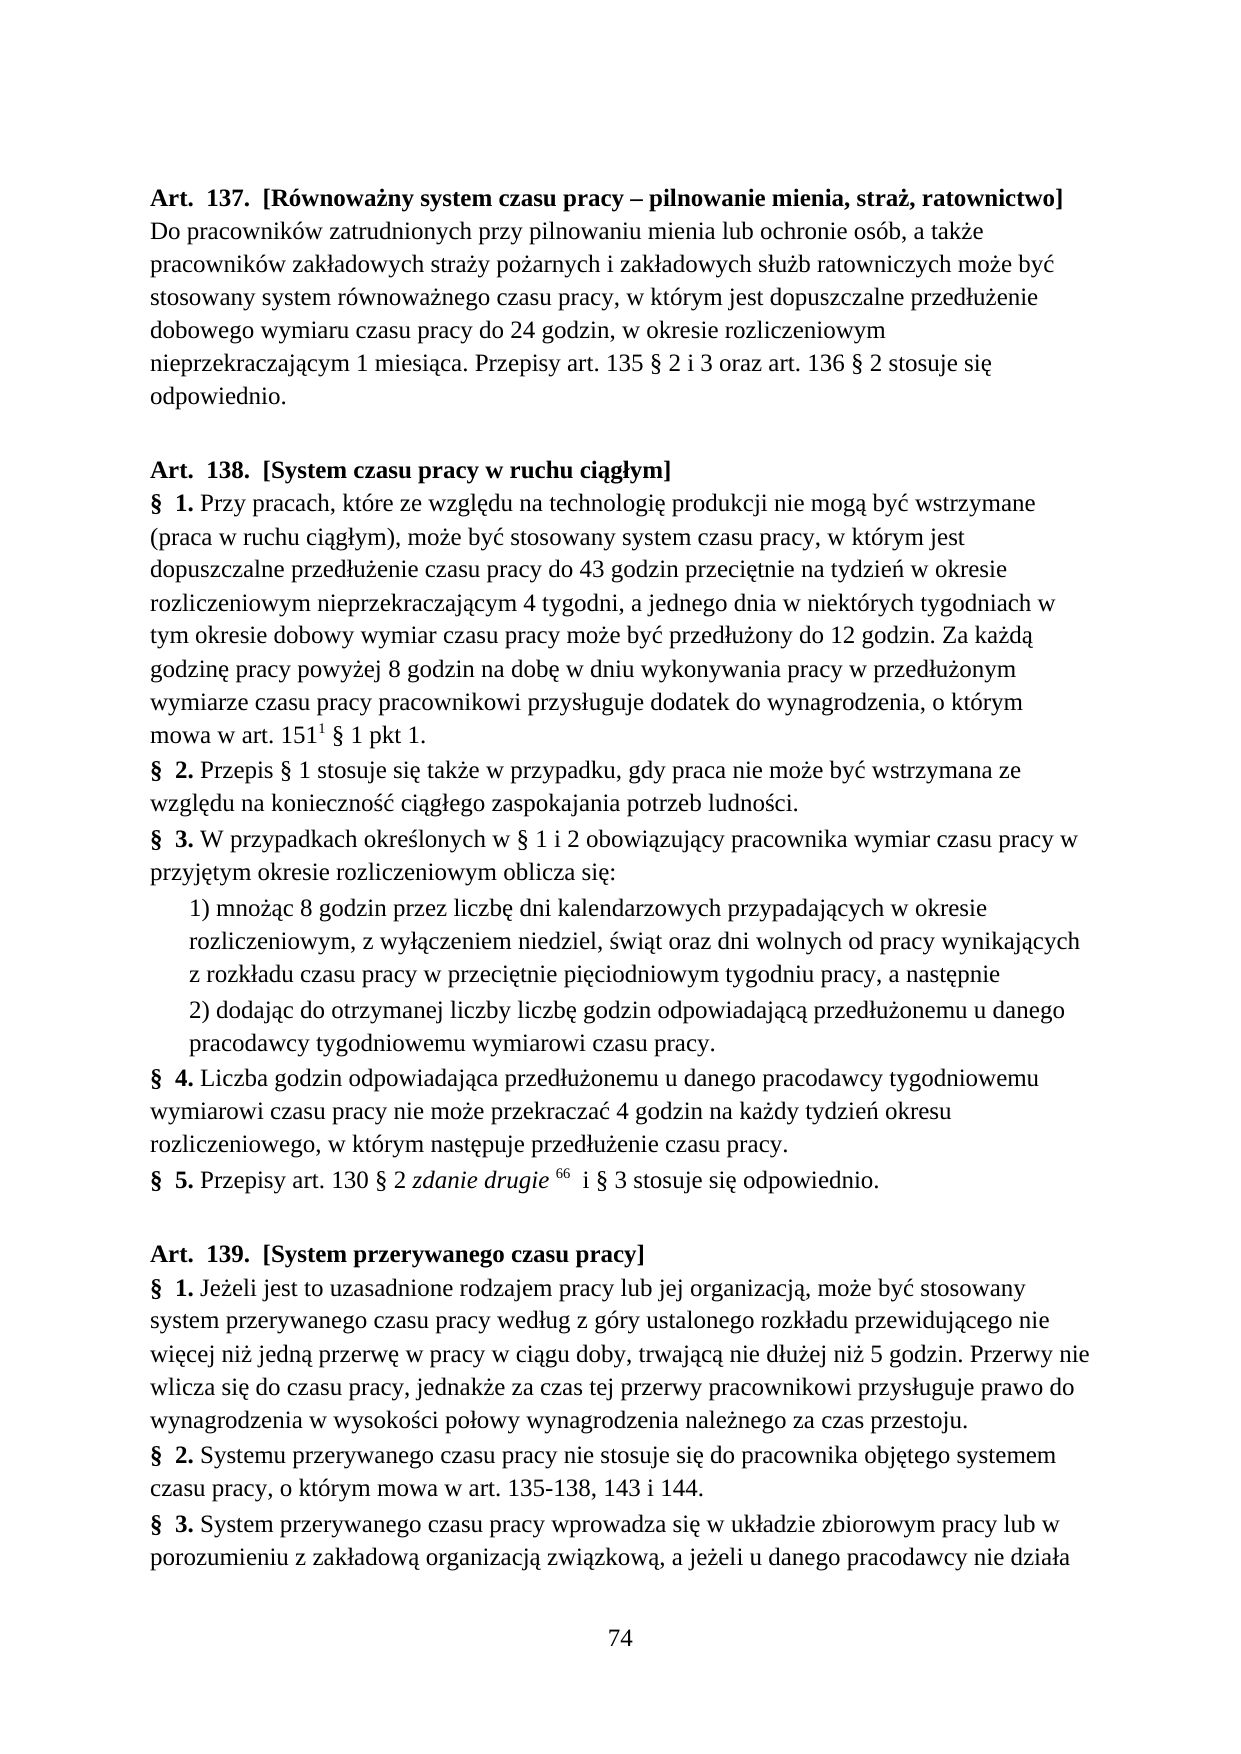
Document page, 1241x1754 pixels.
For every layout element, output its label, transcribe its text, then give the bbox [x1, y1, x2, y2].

text § 3. W przypadkach określonych w § 1 i 2 obowiązujący pracownika wymiar czasu pracy w przyjętym okresie rozliczeniowym oblicza się: [150, 824, 1090, 886]
text 2) dodając do otrzymanej liczby liczbę godzin odpowiadającą przedłużonemu u danego pracodawcy tygodniowemu wymiarowi czasu pracy. [189, 995, 1090, 1056]
text Art. 137. [Równoważny system czasu pracy – pilnowanie mienia, straż, ratownictwo] [150, 183, 1090, 212]
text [150, 1509, 1090, 1571]
text § 4. Liczba godzin odpowiadająca przedłużonemu u danego pracodawcy tygodniowemu wymiarowi czasu pracy nie może przekraczać 4 godzin na każdy tydzień okresu rozliczeniowego, w którym następuje przedłużenie czasu pracy. [150, 1063, 1090, 1158]
text 1) mnożąc 8 godzin przez liczbę dni kalendarzowych przypadających w okresie rozliczeniowym, z wyłączeniem niedziel, świąt oraz dni wolnych od pracy wynikających z rozkładu czasu pracy w przeciętnie pięciodniowym tygodniu pracy, a następnie [189, 893, 1090, 988]
text § 2. Przepis § 1 stosuje się także w przypadku, gdy praca nie może być wstrzymana ze względu na konieczność ciągłego zaspokajania potrzeb ludności. [150, 755, 1090, 817]
text § 5. Przepisy art. 130 § 2 zdanie drugie 66 i § 3 stosuje się odpowiednio. [150, 1165, 1090, 1194]
text Art. 138. [System czasu pracy w ruchu ciągłym] [150, 456, 1090, 484]
text § 2. Systemu przerywanego czasu pracy nie stosuje się do pracownika objętego systemem czasu pracy, o którym mowa w art. 135-138, 143 i 144. [150, 1440, 1090, 1502]
text § 1. Przy pracach, które ze względu na technologię produkcji nie mogą być wstrzymane (praca w ruchu ciągłym), może być stosowany system czasu pracy, w którym jest dopuszczalne przedłużenie czasu pracy do 43 godzin przeciętnie na tydzień w okresie rozliczeniowym nieprzekraczającym 4 tygodni, a jednego dnia w niektórych tygodniach w tym okresie dobowy wymiar czasu pracy może być przedłużony do 12 godzin. Za każdą godzinę pracy powyżej 8 godzin na dobę w dniu wykonywania pracy w przedłużonym wymiarze czasu pracy pracownikowi przysługuje dodatek do wynagrodzenia, o którym mowa w art. 1511 § 1 pkt 1. [150, 488, 1090, 748]
text Do pracowników zatrudnionych przy pilnowaniu mienia lub ochronie osób, a także pracowników zakładowych straży pożarnych i zakładowych służb ratowniczych może być stosowany system równoważnego czasu pracy, w którym jest dopuszczalne przedłużenie dobowego wymiaru czasu pracy do 24 godzin, w okresie rozliczeniowym nieprzekraczającym 1 miesiąca. Przepisy art. 135 § 2 i 3 oraz art. 136 § 2 stosuje się odpowiednio. [150, 216, 1090, 410]
text Art. 139. [System przerywanego czasu pracy] [150, 1239, 1090, 1268]
text § 1. Jeżeli jest to uzasadnione rodzajem pracy lub jej organizacją, może być stosowany system przerywanego czasu pracy według z góry ustalonego rozkładu przewidującego nie więcej niż jedną przerwę w pracy w ciągu doby, trwającą nie dłużej niż 5 godzin. Przerwy nie wlicza się do czasu pracy, jednakże za czas tej przerwy pracownikowi przysługuje prawo do wynagrodzenia w wysokości połowy wynagrodzenia należnego za czas przestoju. [150, 1273, 1090, 1433]
